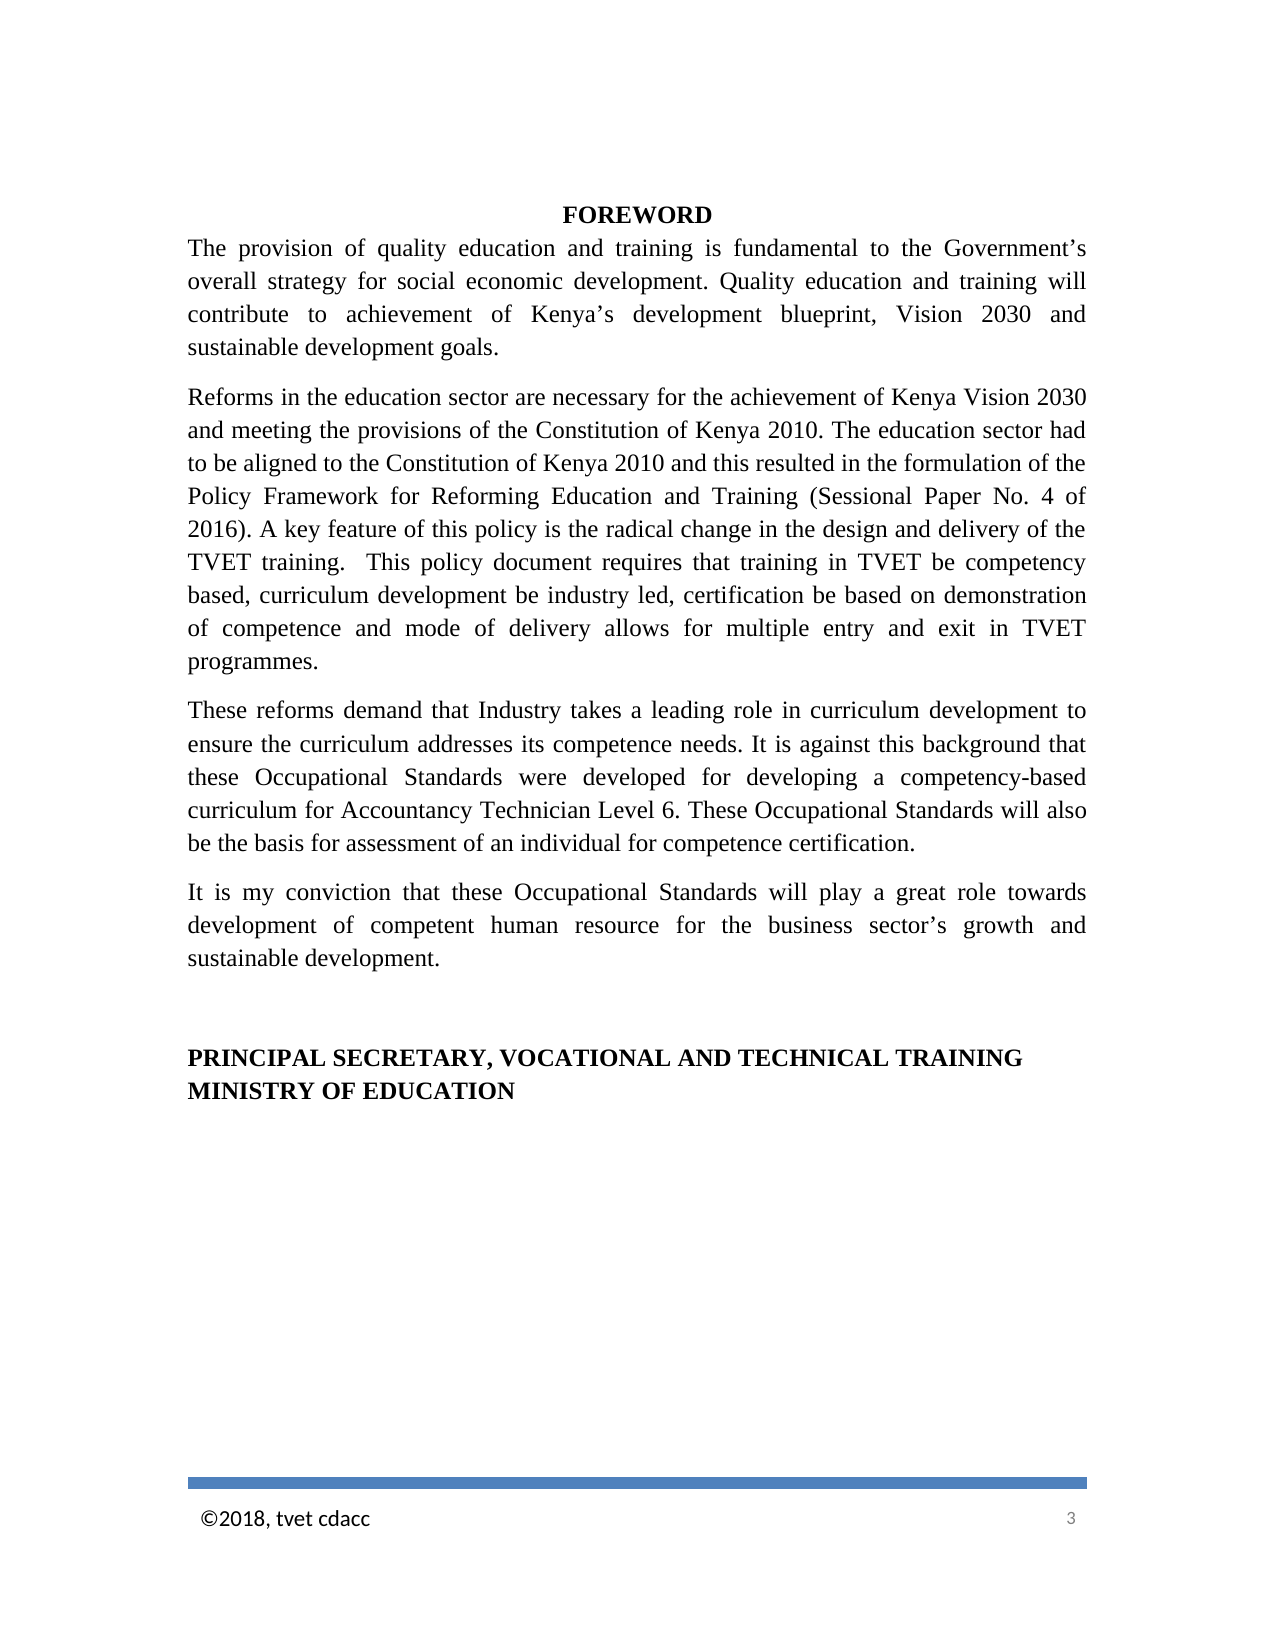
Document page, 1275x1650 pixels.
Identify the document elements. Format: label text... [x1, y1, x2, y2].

text Reforms in the education sector are necessary for the achievement of Kenya Vision 2030 and meeting the provisions of the Constitution of Kenya 2010. The education sector had to be aligned to the Constitution of Kenya 2010 and this resulted in the formulation of the Policy Framework for Reforming Education and Training (Sessional Paper No. 4 of 2016). A key feature of this policy is the radical change in the design and delivery of the TVET training. This policy document requires that training in TVET be competency based, curriculum development be industry led, certification be based on demonstration of competence and mode of delivery allows for multiple entry and exit in TVET programmes. [187, 382, 1087, 675]
text PRINCIPAL SECRETARY, VOCATIONAL AND TECHNICAL TRAINING [187, 1043, 1087, 1072]
subtitle FOREWORD [187, 200, 1087, 229]
text It is my conviction that these Occupational Standards will play a great role towards development of competent human resource for the business sector’s growth and sustainable development. [187, 877, 1087, 972]
text The provision of quality education and training is fundamental to the Government’s overall strategy for social economic development. Quality education and training will contribute to achievement of Kenya’s development blueprint, Vision 2030 and sustainable development goals. [187, 233, 1087, 361]
text MINISTRY OF EDUCATION [187, 1076, 1087, 1104]
text These reforms demand that Industry takes a leading role in curriculum development to ensure the curriculum addresses its competence needs. It is against this background that these Occupational Standards were developed for developing a competency-based curriculum for Accountancy Technician Level 6. These Occupational Standards will also be the basis for assessment of an individual for competence certification. [187, 696, 1087, 856]
